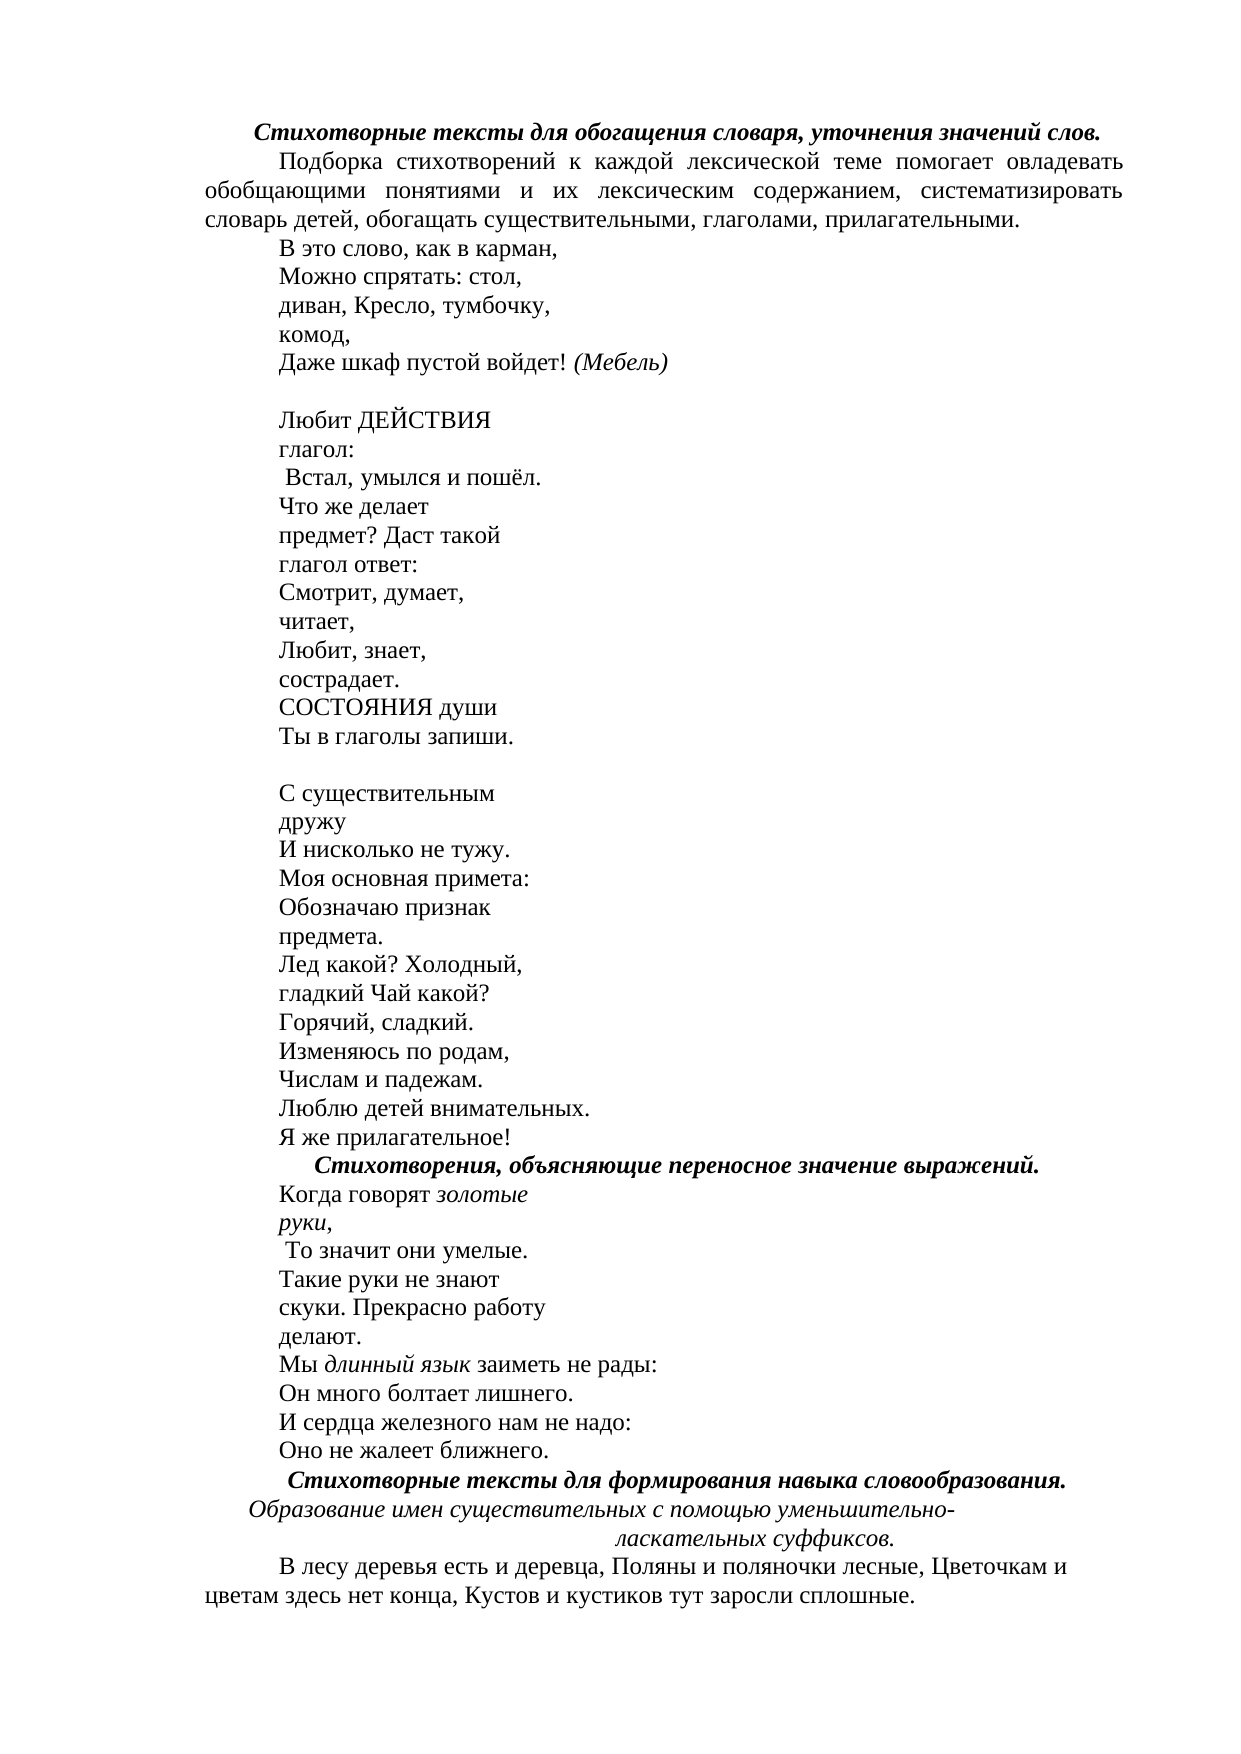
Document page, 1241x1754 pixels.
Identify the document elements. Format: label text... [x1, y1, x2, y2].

subtitle Стихотворные тексты для формирования навыка словообразования. [287, 1466, 1152, 1494]
text В лесу деревья есть и деревца, Поляны и поляночки лесные, Цветочкам и цветам здесь нет конца, Кустов и кустиков тут заросли сплошные. [204, 1551, 1125, 1609]
text Любит ДЕЙСТВИЯ глагол: Встал, умылся и пошёл. [279, 405, 549, 491]
subtitle Стихотворные тексты для обогащения словаря, уточнения значений слов. [254, 118, 1152, 146]
text Моя основная примета: Обозначаю признак предмета. Лед какой? Холодный, гладкий Чай какой? Горячий, сладкий. Изменяюсь по родам, [279, 863, 589, 1064]
text Подборка стихотворений к каждой лексической теме помогает овладевать обобщающими понятиями и их лексическим содержанием, систематизировать словарь детей, обогащать существительными, глаголами, прилагательными. [204, 146, 1123, 233]
text Что же делает предмет? Даст такой глагол ответ: Смотрит, думает, читает, Любит, знает, сострадает. СОСТОЯНИЯ души [279, 491, 529, 721]
text В это слово, как в карман, Можно спрятать: стол, диван, Кресло, тумбочку, комод, [279, 233, 572, 348]
text Мы длинный язык заиметь не рады: [279, 1350, 1152, 1378]
text Оно не жалеет ближнего. [279, 1436, 1152, 1465]
text Он много болтает лишнего. [279, 1378, 1152, 1407]
text Числам и падежам. [279, 1065, 1152, 1093]
text Даже шкаф пустой войдет! (Мебель) [279, 348, 1152, 376]
text И сердца железного нам не надо: [279, 1407, 1152, 1436]
text Ты в глаголы запиши. [279, 721, 1152, 750]
subtitle Стихотворения, объясняющие переносное значение выражений. [314, 1151, 1152, 1179]
text Образование имен существительных с помощью уменьшительно-ласкательных суффиксов. [248, 1494, 1082, 1551]
text С существительным дружу И нисколько не тужу. [279, 779, 544, 863]
text Люблю детей внимательных. Я же прилагательное! [279, 1093, 1152, 1151]
text Когда говорят золотые руки, То значит они умелые. [279, 1180, 564, 1264]
text Такие руки не знают скуки. Прекрасно работу делают. [279, 1265, 549, 1349]
